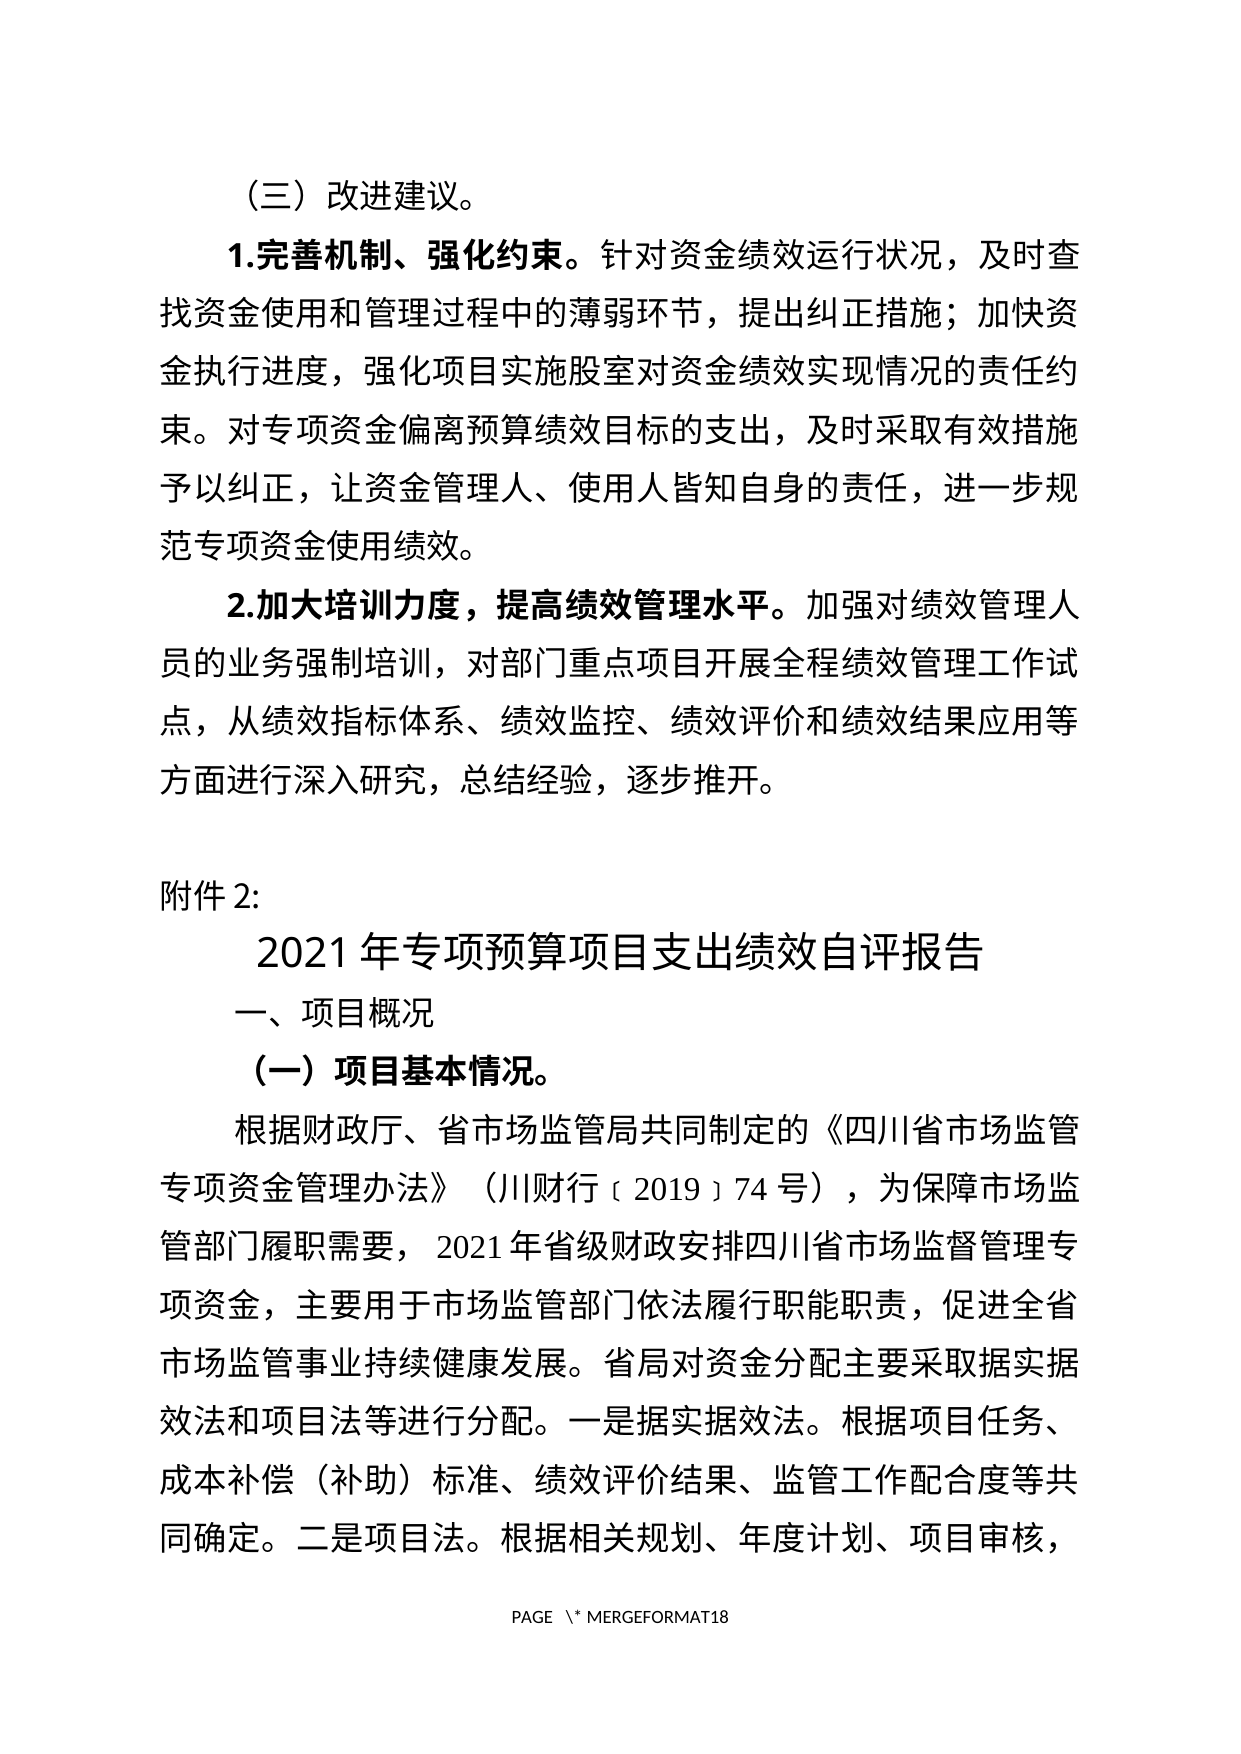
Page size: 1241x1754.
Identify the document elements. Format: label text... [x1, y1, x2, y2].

text （三）改进建议。 [159, 162, 1081, 220]
text 附件2: [159, 862, 1081, 920]
text 2021年专项预算项目支出绩效自评报告 [159, 920, 1081, 979]
text （一）项目基本情况。 [159, 1037, 1081, 1095]
text 2.加大培训力度，提高绩效管理水平。加强对绩效管理人员的业务强制培训，对部门重点项目开展全程绩效管理工作试点，从绩效指标体系、绩效监控、绩效评价和绩效结果应用等方面进行深入研究，总结经验，逐步推开。 [159, 570, 1081, 804]
text 一、项目概况 [159, 979, 1081, 1037]
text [159, 1095, 1081, 1562]
text 1.完善机制、强化约束。针对资金绩效运行状况，及时查找资金使用和管理过程中的薄弱环节，提出纠正措施；加快资金执行进度，强化项目实施股室对资金绩效实现情况的责任约束。对专项资金偏离预算绩效目标的支出，及时采取有效措施予以纠正，让资金管理人、使用人皆知自身的责任，进一步规范专项资金使用绩效。 [159, 220, 1081, 570]
